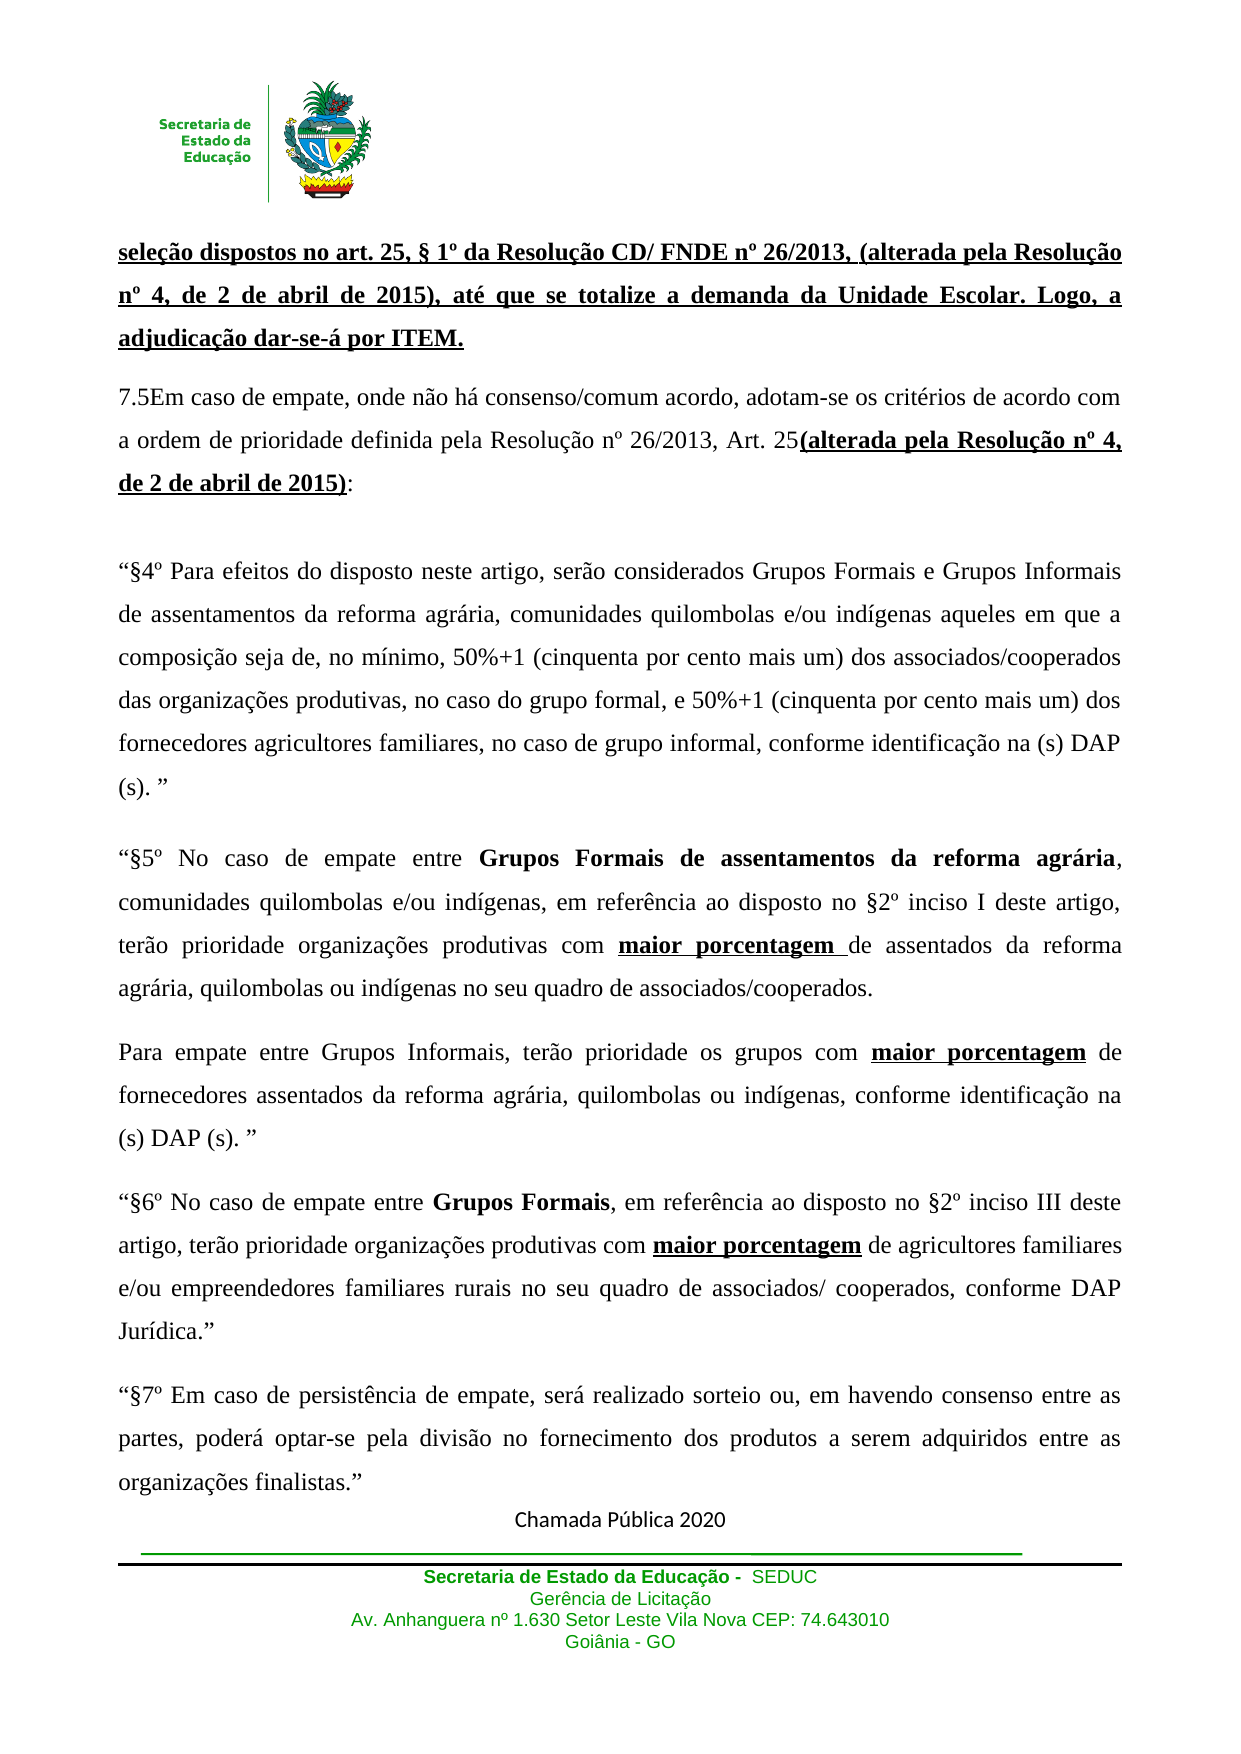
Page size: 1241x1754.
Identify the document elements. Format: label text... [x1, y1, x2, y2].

text “§7º Em caso de persistência de empate, será realizado sorteio ou, em havendo consenso entre as partes, poderá optar-se pela divisão no fornecimento dos produtos a serem adquiridos entre as organizações finalistas.” [118, 1380, 1122, 1495]
text 7.5Em caso de empate, onde não há consenso/comum acordo, adotam-se os critérios de acordo com a ordem de prioridade definida pela Resolução nº 26/2013, Art. 25(alterada pela Resolução nº 4, de 2 de abril de 2015): [118, 382, 1122, 497]
text Para empate entre Grupos Informais, terão prioridade os grupos com maior porcentagem de fornecedores assentados da reforma agrária, quilombolas ou indígenas, conforme identificação na (s) DAP (s). ” [118, 1037, 1122, 1152]
text “§5º No caso de empate entre Grupos Formais de assentamentos da reforma agrária, comunidades quilombolas e/ou indígenas, em referência ao disposto no §2º inciso I deste artigo, terão prioridade organizações produtivas com maior porcentagem de assentados da reforma agrária, quilombolas ou indígenas no seu quadro de associados/cooperados. [118, 843, 1122, 1002]
text “§6º No caso de empate entre Grupos Formais, em referência ao disposto no §2º inciso III deste artigo, terão prioridade organizações produtivas com maior porcentagem de agricultores familiares e/ou empreendedores familiares rurais no seu quadro de associados/ cooperados, conforme DAP Jurídica.” [118, 1187, 1122, 1345]
picture [118, 73, 412, 210]
subtitle “§4º Para efeitos do disposto neste artigo, serão considerados Grupos Formais e Grupos Informais de assentamentos da reforma agrária, comunidades quilombolas e/ou indígenas aqueles em que a composição seja de, no mínimo, 50%+1 (cinquenta por cento mais um) dos associados/cooperados das organizações produtivas, no caso do grupo formal, e 50%+1 (cinquenta por cento mais um) dos fornecedores agricultores familiares, no caso de grupo informal, conforme identificação na (s) DAP (s). ” [118, 556, 1122, 800]
